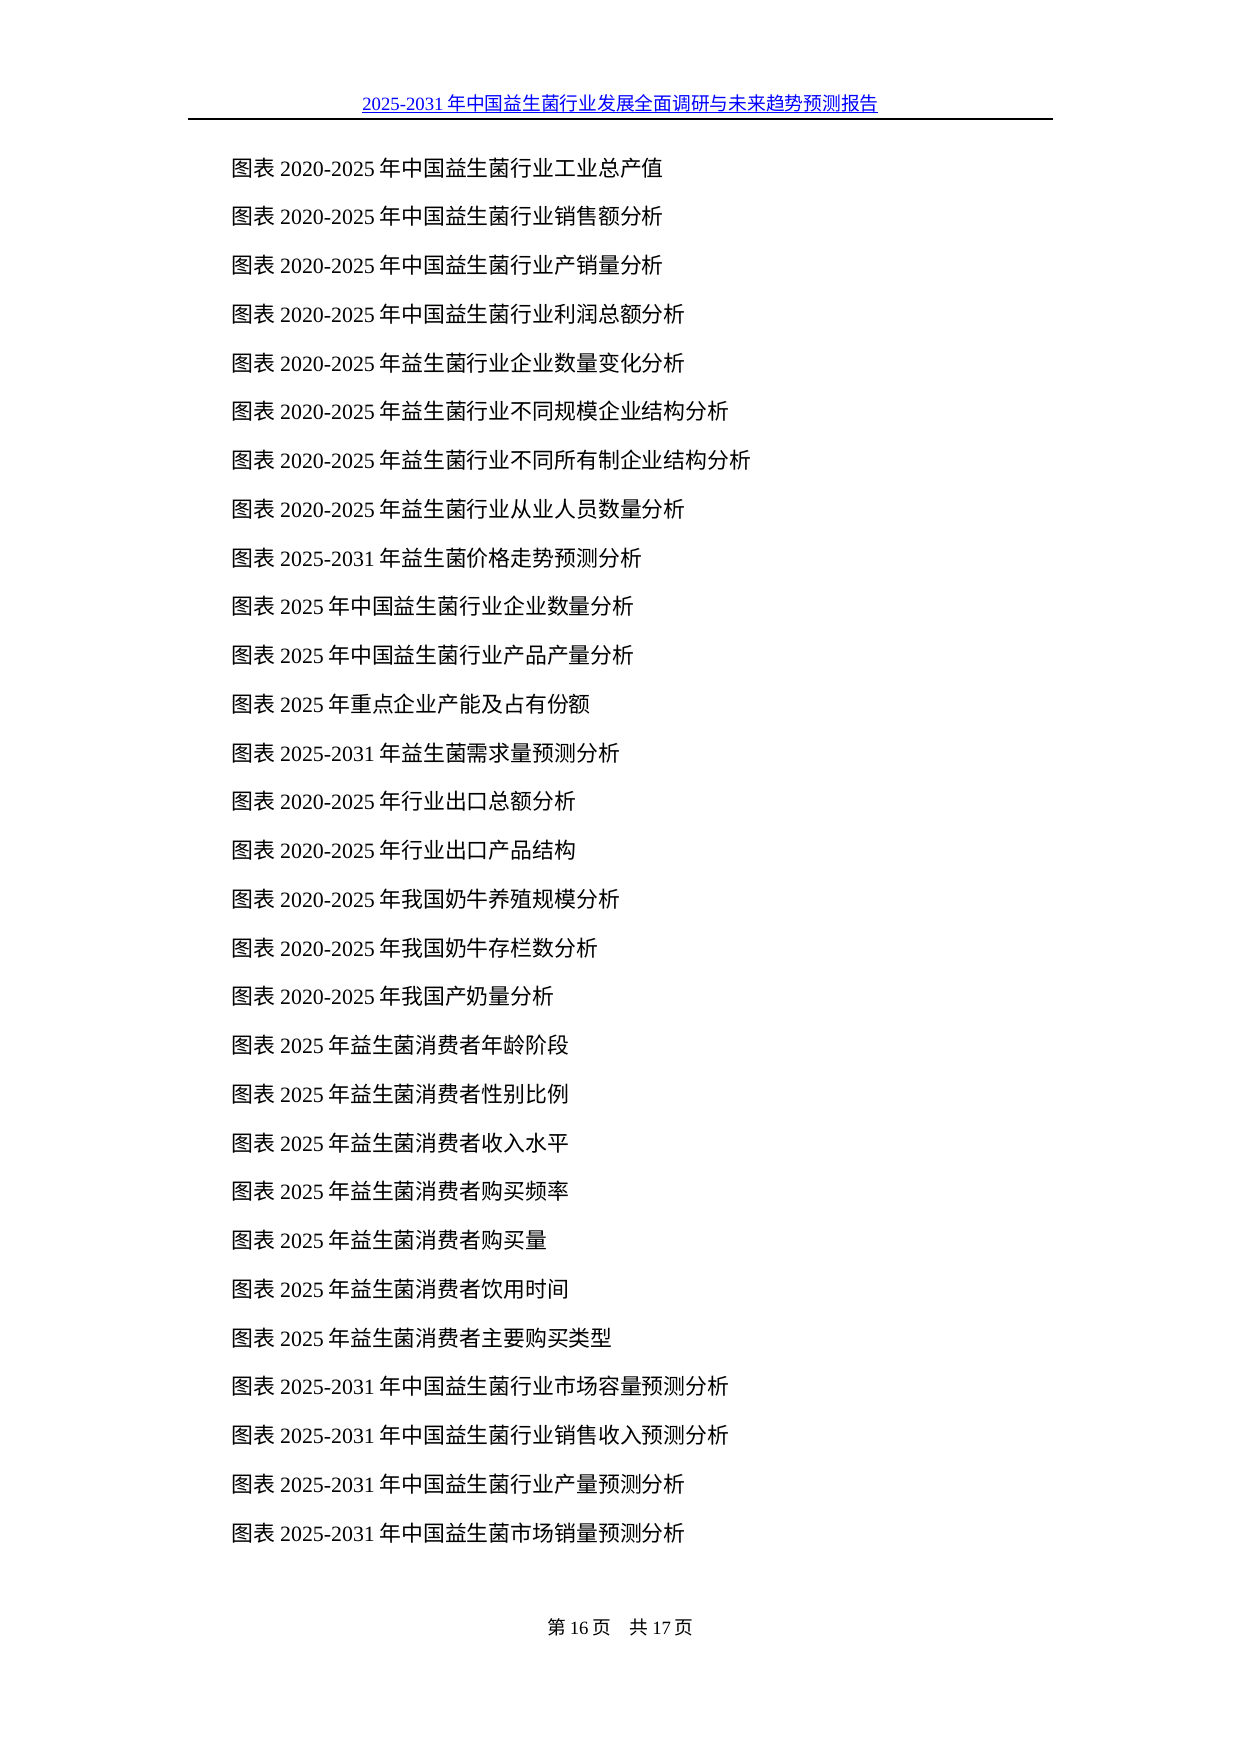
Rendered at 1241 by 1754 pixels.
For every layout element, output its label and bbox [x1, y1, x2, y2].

text [187, 150, 1053, 1548]
